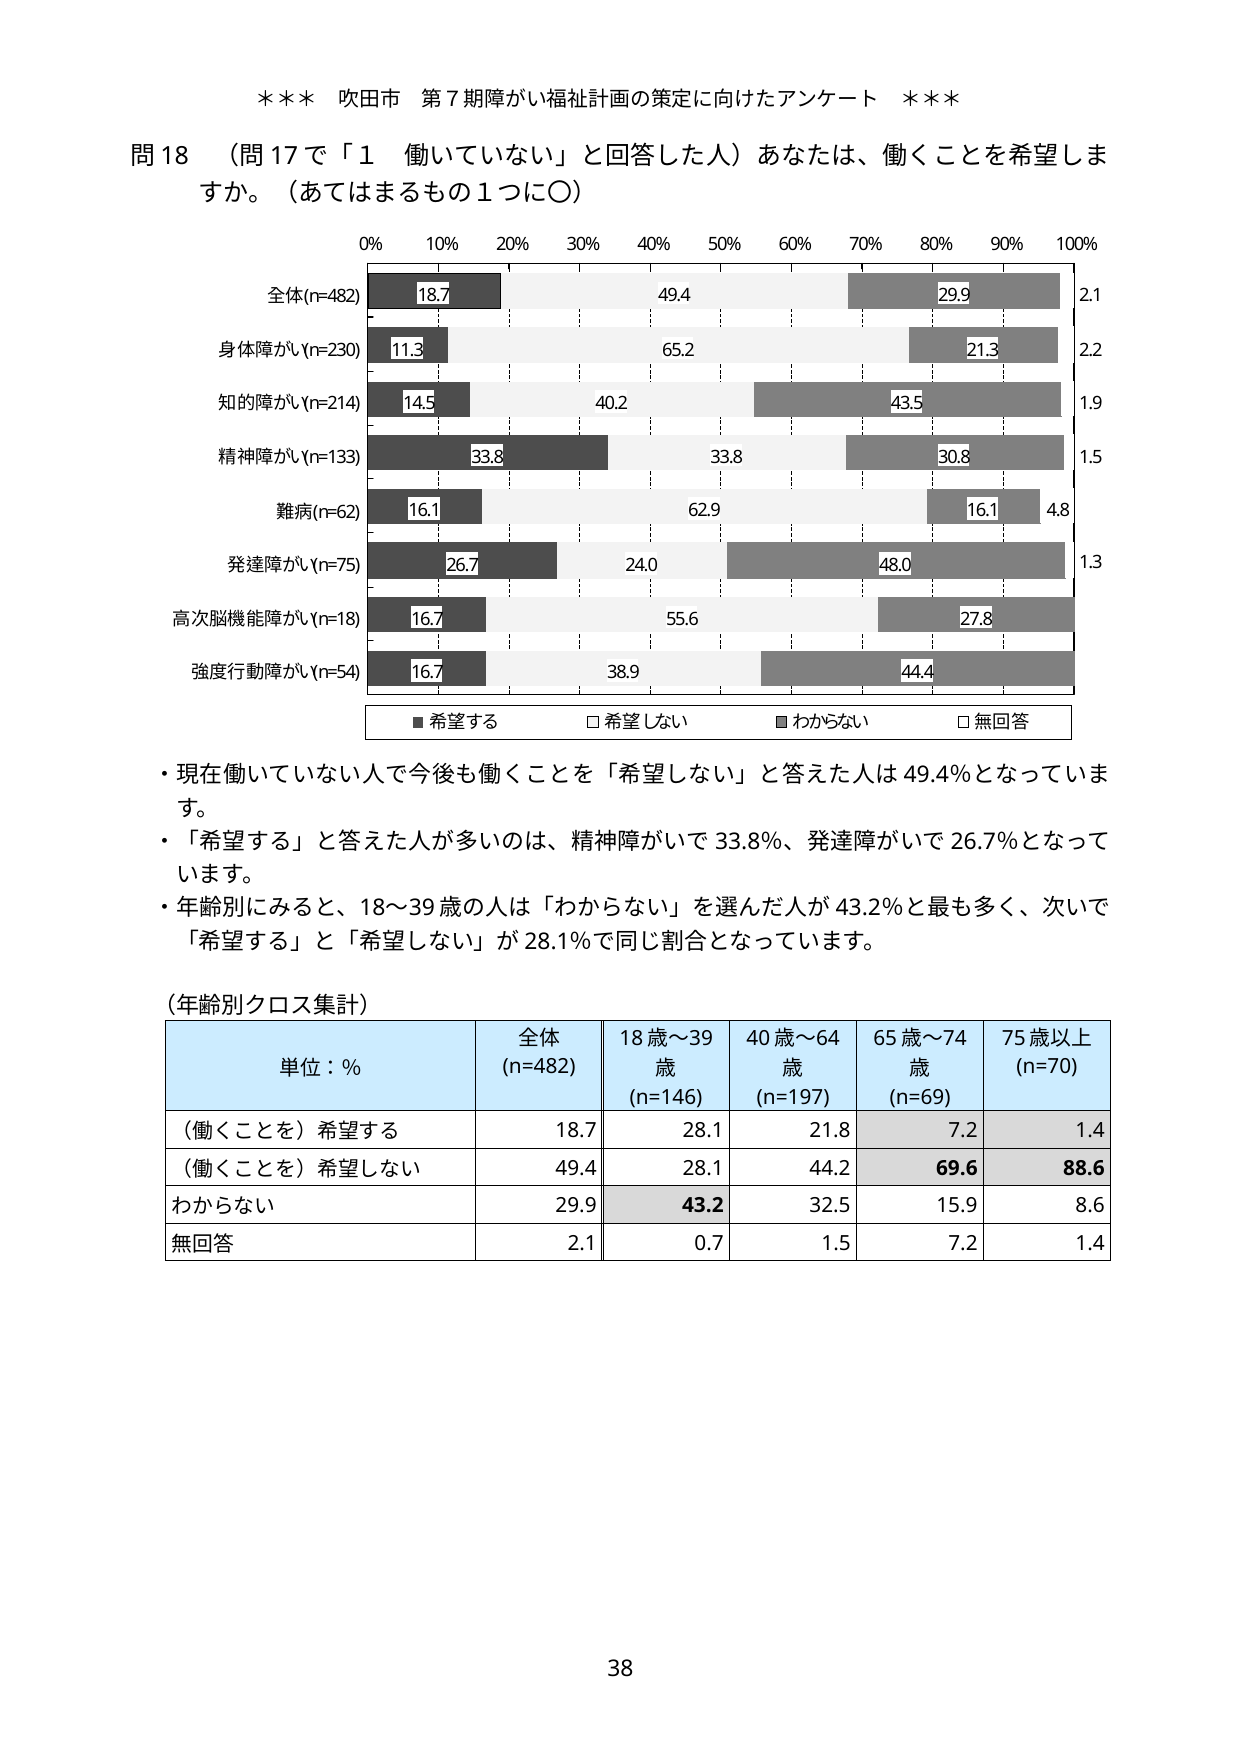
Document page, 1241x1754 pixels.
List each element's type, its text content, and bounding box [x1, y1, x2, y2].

table_cell 49.4 [476, 1149, 601, 1185]
table_cell 無回答 [166, 1224, 475, 1260]
text ・年齢別にみると、18～39歳の人は「わからない」を選んだ人が43.2％と最も多く、次いで「希望する」と「希望しない」が28.1％で同じ割合となっています。 [153, 889, 1110, 956]
table_cell （働くことを）希望しない [166, 1149, 475, 1185]
table_cell 69.6 [857, 1149, 983, 1185]
table_cell 8.6 [984, 1186, 1110, 1223]
table_cell 29.9 [476, 1186, 601, 1223]
table_cell 44.2 [730, 1149, 856, 1185]
table_cell 2.1 [476, 1224, 601, 1260]
table_cell 0.7 [604, 1224, 729, 1260]
text ・「希望する」と答えた人が多いのは、精神障がいで33.8％、発達障がいで26.7％となっています。 [153, 823, 1110, 889]
text 問18 （問17で「１ 働いていない」と回答した人）あなたは、働くことを希望しますか。（あてはまるもの１つに〇） [130, 136, 1110, 208]
table_header 18歳～39歳 (n=146) [604, 1021, 729, 1110]
text （年齢別クロス集計） [153, 987, 1110, 1020]
text ・現在働いていない人で今後も働くことを「希望しない」と答えた人は49.4％となっています。 [153, 756, 1110, 823]
table_cell 43.2 [604, 1186, 729, 1223]
table_header 40歳～64歳 (n=197) [730, 1021, 856, 1110]
table_header 単位：％ [166, 1021, 475, 1110]
table_cell わからない [166, 1186, 475, 1223]
table_cell 28.1 [604, 1149, 729, 1185]
table_cell 28.1 [604, 1111, 729, 1148]
table_cell 88.6 [984, 1149, 1110, 1185]
table_cell 1.5 [730, 1224, 856, 1260]
table_cell 32.5 [730, 1186, 856, 1223]
table_header 全体 (n=482) [476, 1021, 601, 1110]
table_cell 7.2 [857, 1224, 983, 1260]
table_cell 21.8 [730, 1111, 856, 1148]
table_cell 7.2 [857, 1111, 983, 1148]
table_cell 18.7 [476, 1111, 601, 1148]
table_cell （働くことを）希望する [166, 1111, 475, 1148]
table_header 65歳～74歳 (n=69) [857, 1021, 983, 1110]
table_cell 15.9 [857, 1186, 983, 1223]
table_header 75歳以上 (n=70) [984, 1021, 1110, 1110]
table_cell 1.4 [984, 1111, 1110, 1148]
table_cell 1.4 [984, 1224, 1110, 1260]
